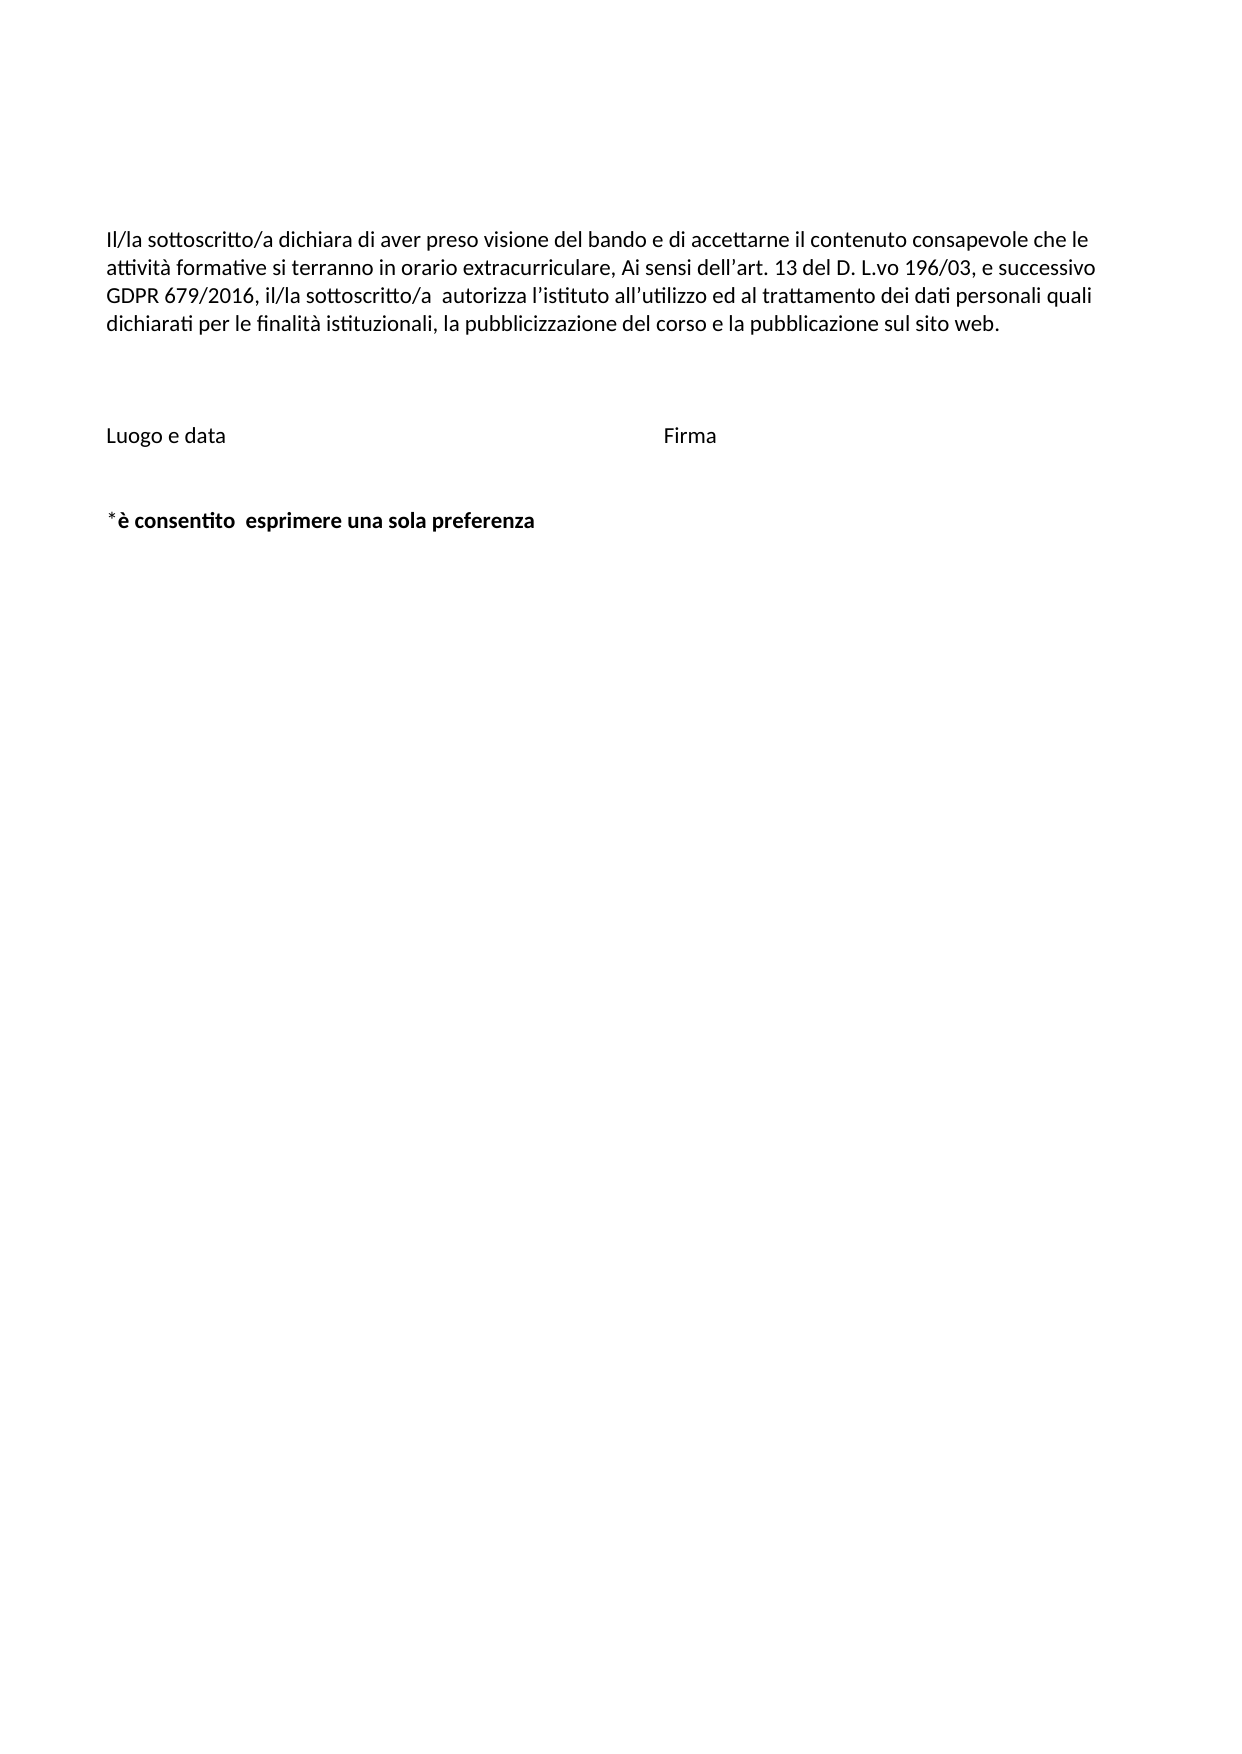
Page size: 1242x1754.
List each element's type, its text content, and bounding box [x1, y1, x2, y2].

text Il/la sottoscritto/a dichiara di aver preso visione del bando e di accettarne il contenuto consapevole che le attività formative si terranno in orario extracurriculare, Ai sensi dell’art. 13 del D. L.vo 196/03, e successivo GDPR 679/2016, il/la sottoscritto/a autorizza l’istituto all’utilizzo ed al trattamento dei dati personali quali dichiarati per le finalità istituzionali, la pubblicizzazione del corso e la pubblicazione sul sito web. [106, 225, 1133, 337]
text *è consentito esprimere una sola preferenza [106, 506, 1133, 534]
text Luogo e data Firma [106, 421, 1133, 449]
